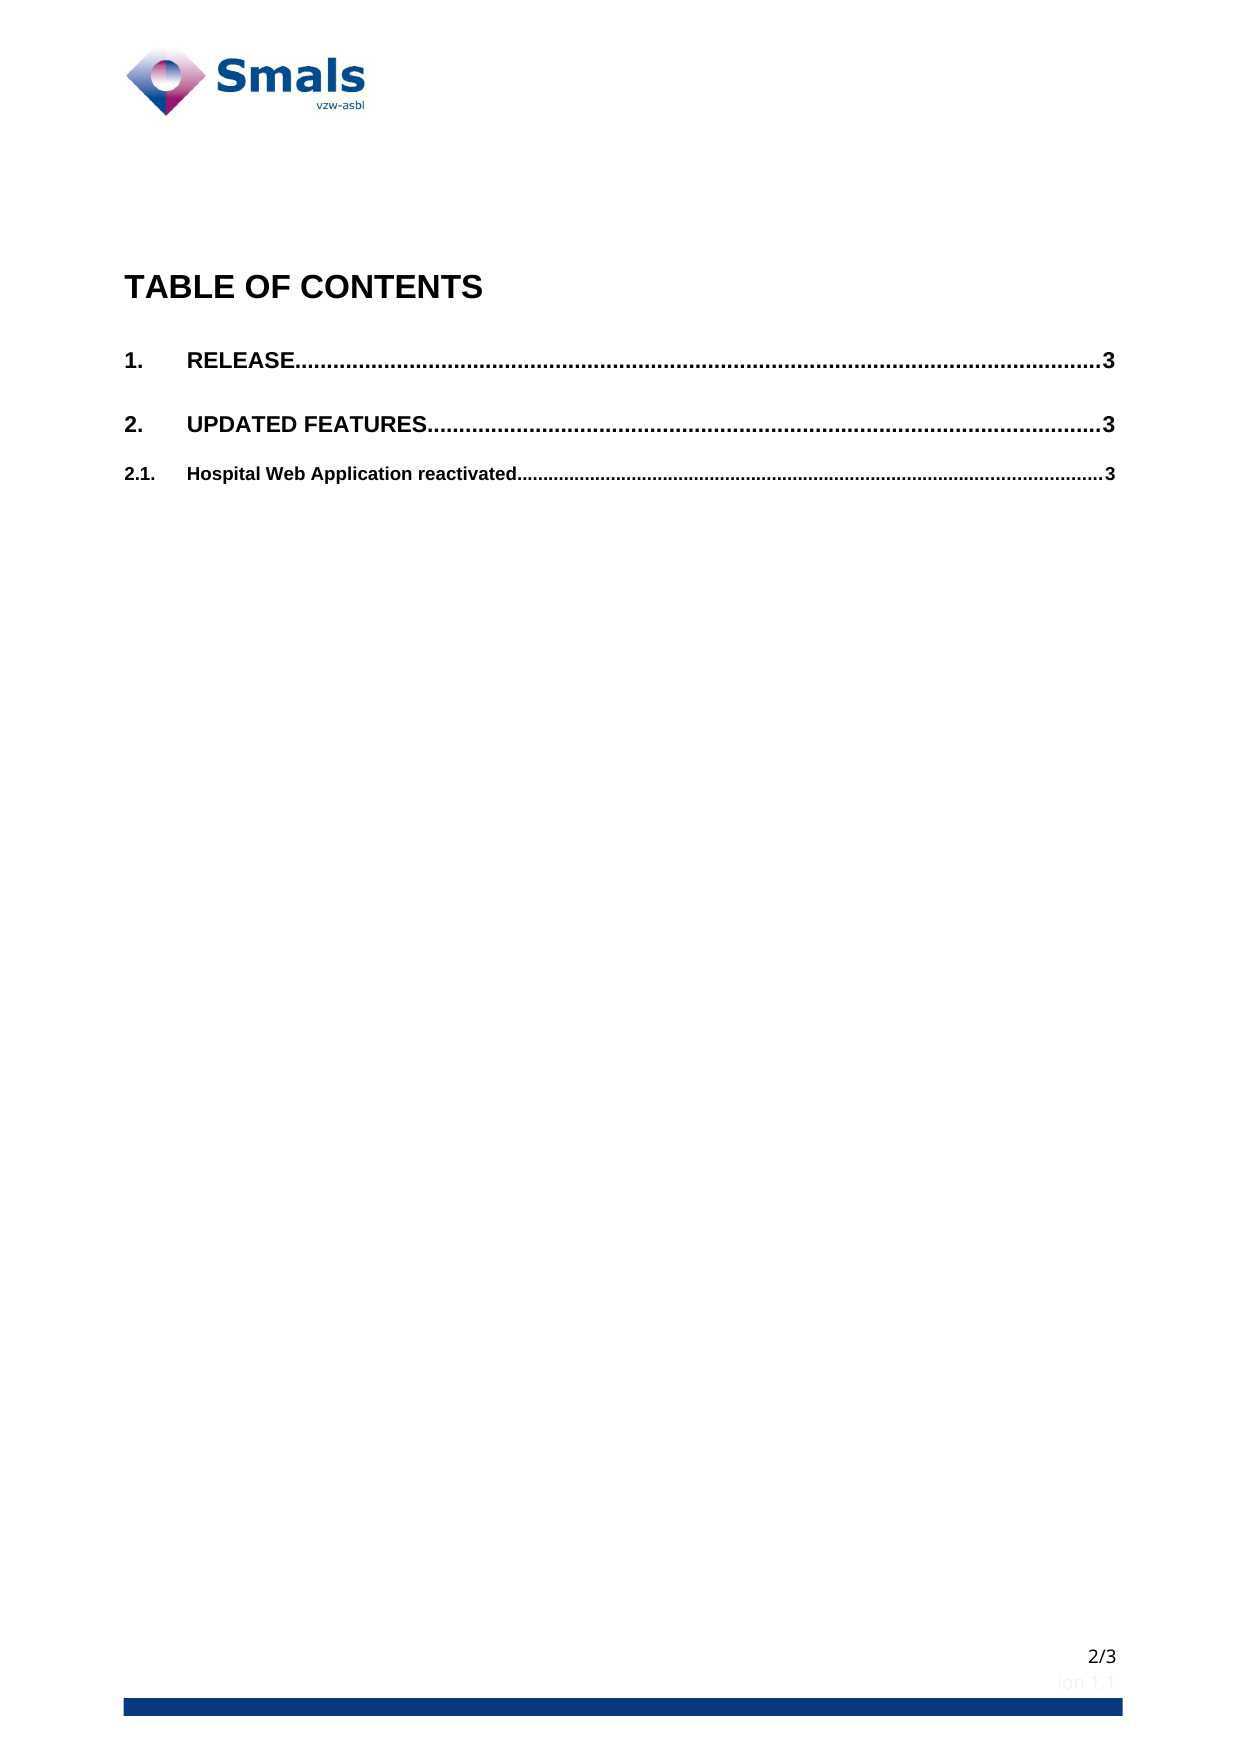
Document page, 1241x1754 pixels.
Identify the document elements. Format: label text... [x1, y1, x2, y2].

text 2. Updated features 3 [124, 411, 1116, 437]
picture [123, 1698, 1123, 1716]
text TABLE OF CONTENTS [124, 267, 1116, 306]
text 1. Release 3 [124, 347, 1116, 373]
picture [120, 24, 370, 126]
text 2.1. Hospital Web Application reactivated 3 [124, 462, 1116, 484]
